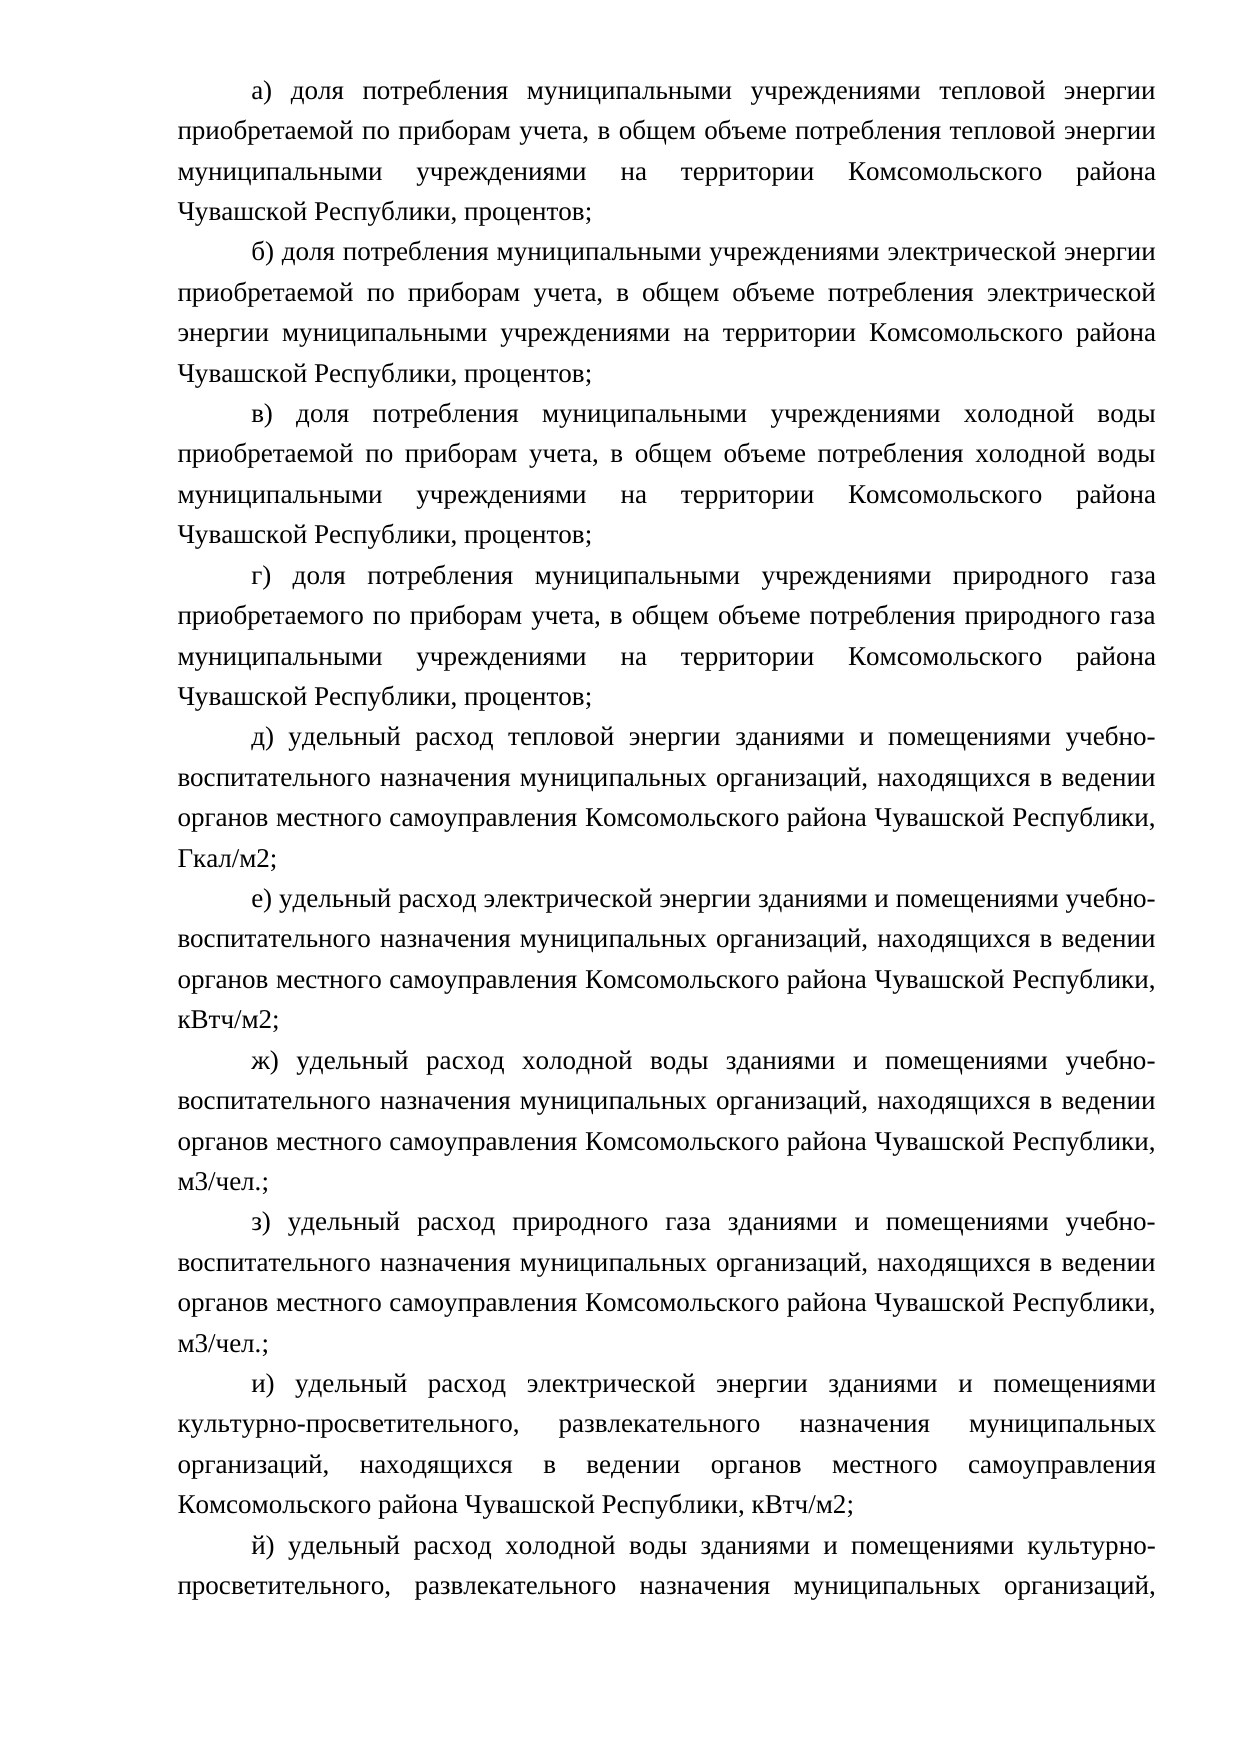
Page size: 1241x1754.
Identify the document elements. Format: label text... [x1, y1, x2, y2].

text а) доля потребления муниципальными учреждениями тепловой энергии приобретаемой по приборам учета, в общем объеме потребления тепловой энергии муниципальными учреждениями на территории Комсомольского района Чувашской Республики, процентов; [177, 74, 1157, 226]
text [177, 1529, 1157, 1600]
text д) удельный расход тепловой энергии зданиями и помещениями учебно-воспитательного назначения муниципальных организаций, находящихся в ведении органов местного самоуправления Комсомольского района Чувашской Республики, Гкал/м2; [177, 721, 1157, 873]
text ж) удельный расход холодной воды зданиями и помещениями учебно-воспитательного назначения муниципальных организаций, находящихся в ведении органов местного самоуправления Комсомольского района Чувашской Республики, м3/чел.; [177, 1044, 1157, 1196]
text и) удельный расход электрической энергии зданиями и помещениями культурно-просветительного, развлекательного назначения муниципальных организаций, находящихся в ведении органов местного самоуправления Комсомольского района Чувашской Республики, кВтч/м2; [177, 1367, 1157, 1519]
text в) доля потребления муниципальными учреждениями холодной воды приобретаемой по приборам учета, в общем объеме потребления холодной воды муниципальными учреждениями на территории Комсомольского района Чувашской Республики, процентов; [177, 397, 1157, 549]
text е) удельный расход электрической энергии зданиями и помещениями учебно-воспитательного назначения муниципальных организаций, находящихся в ведении органов местного самоуправления Комсомольского района Чувашской Республики, кВтч/м2; [177, 882, 1157, 1034]
text б) доля потребления муниципальными учреждениями электрической энергии приобретаемой по приборам учета, в общем объеме потребления электрической энергии муниципальными учреждениями на территории Комсомольского района Чувашской Республики, процентов; [177, 236, 1157, 388]
text г) доля потребления муниципальными учреждениями природного газа приобретаемого по приборам учета, в общем объеме потребления природного газа муниципальными учреждениями на территории Комсомольского района Чувашской Республики, процентов; [177, 559, 1157, 711]
text з) удельный расход природного газа зданиями и помещениями учебно-воспитательного назначения муниципальных организаций, находящихся в ведении органов местного самоуправления Комсомольского района Чувашской Республики, м3/чел.; [177, 1206, 1157, 1358]
